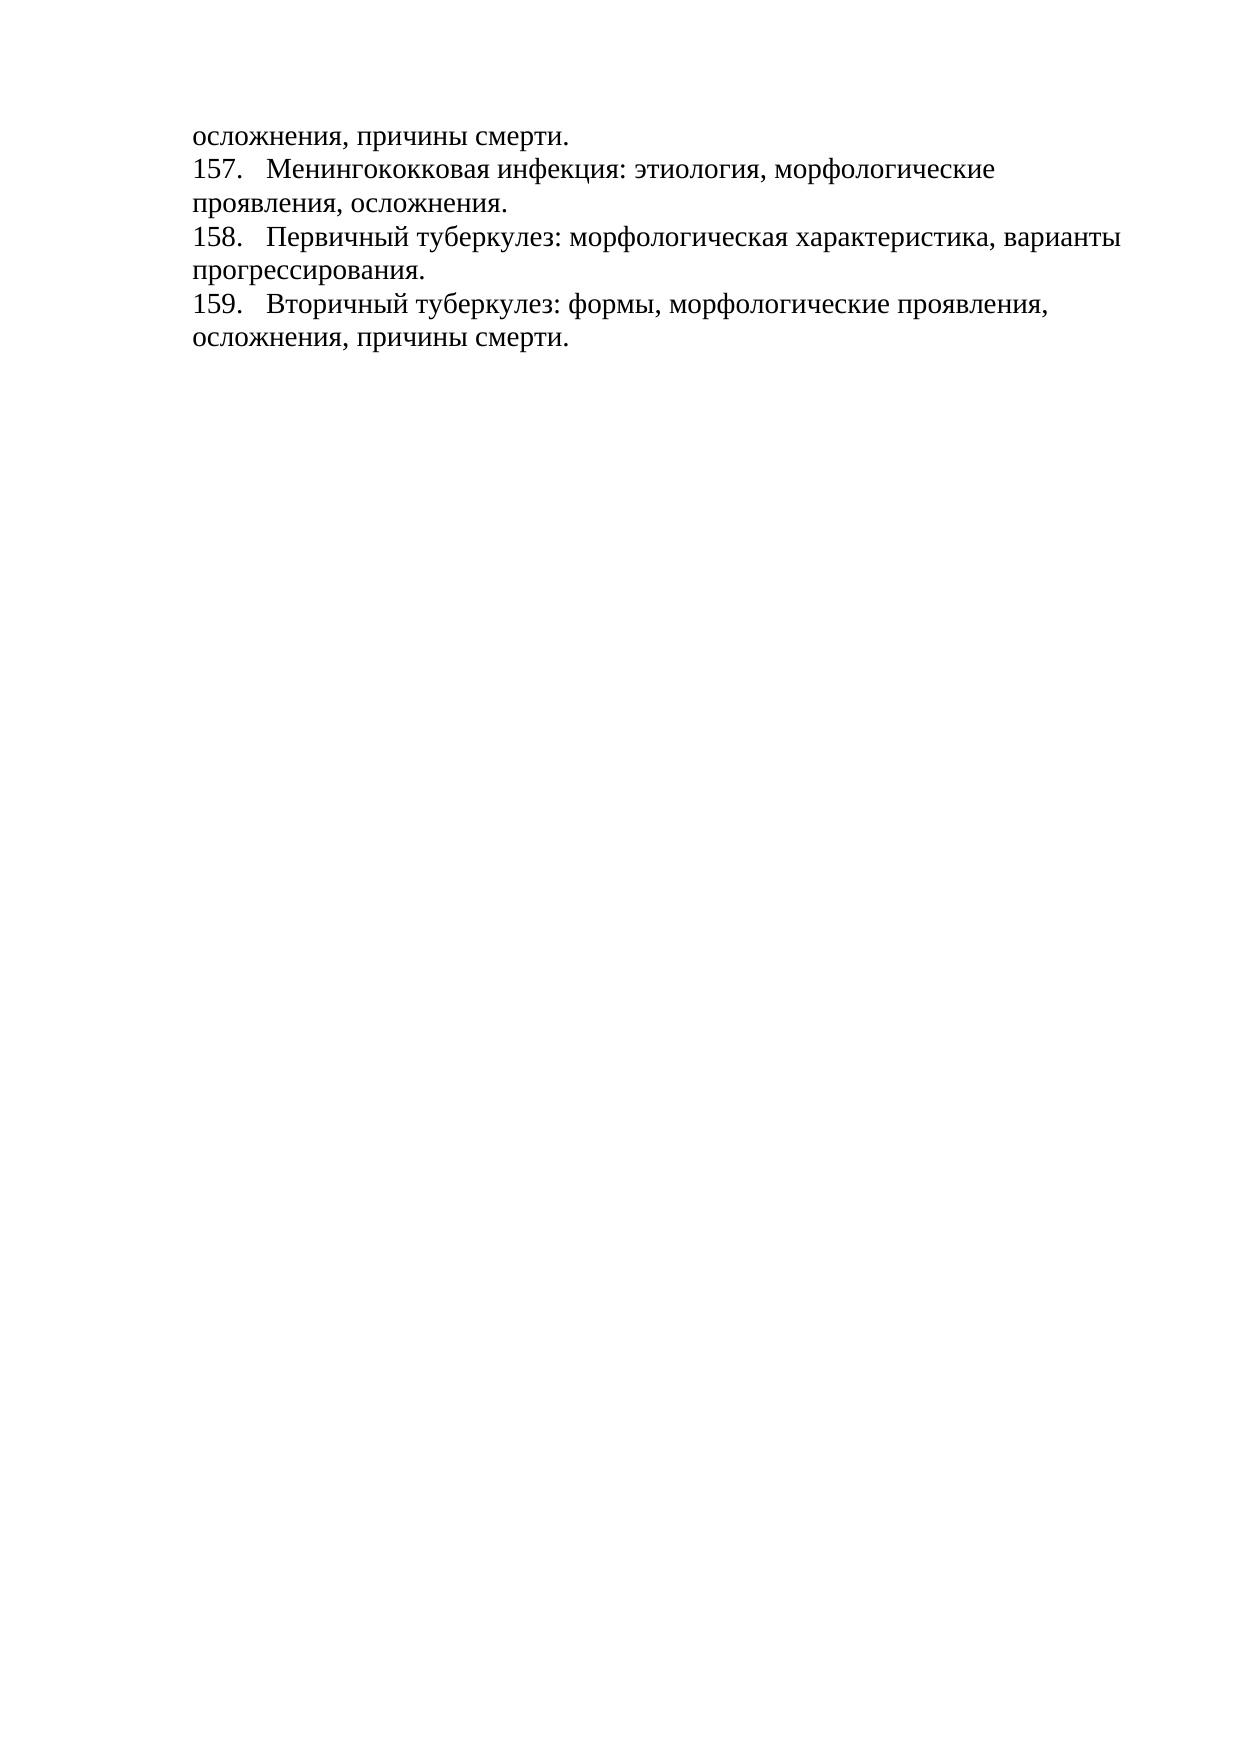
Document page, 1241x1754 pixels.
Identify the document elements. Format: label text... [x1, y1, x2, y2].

list Первичный туберкулез: морфологическая характеристика, варианты прогрессирования. [192, 219, 1152, 286]
list Менингококковая инфекция: этиология, морфологические проявления, осложнения. [192, 152, 1152, 219]
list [192, 118, 1152, 152]
list Вторичный туберкулез: формы, морфологические проявления, осложнения, причины смерти. [192, 286, 1152, 353]
